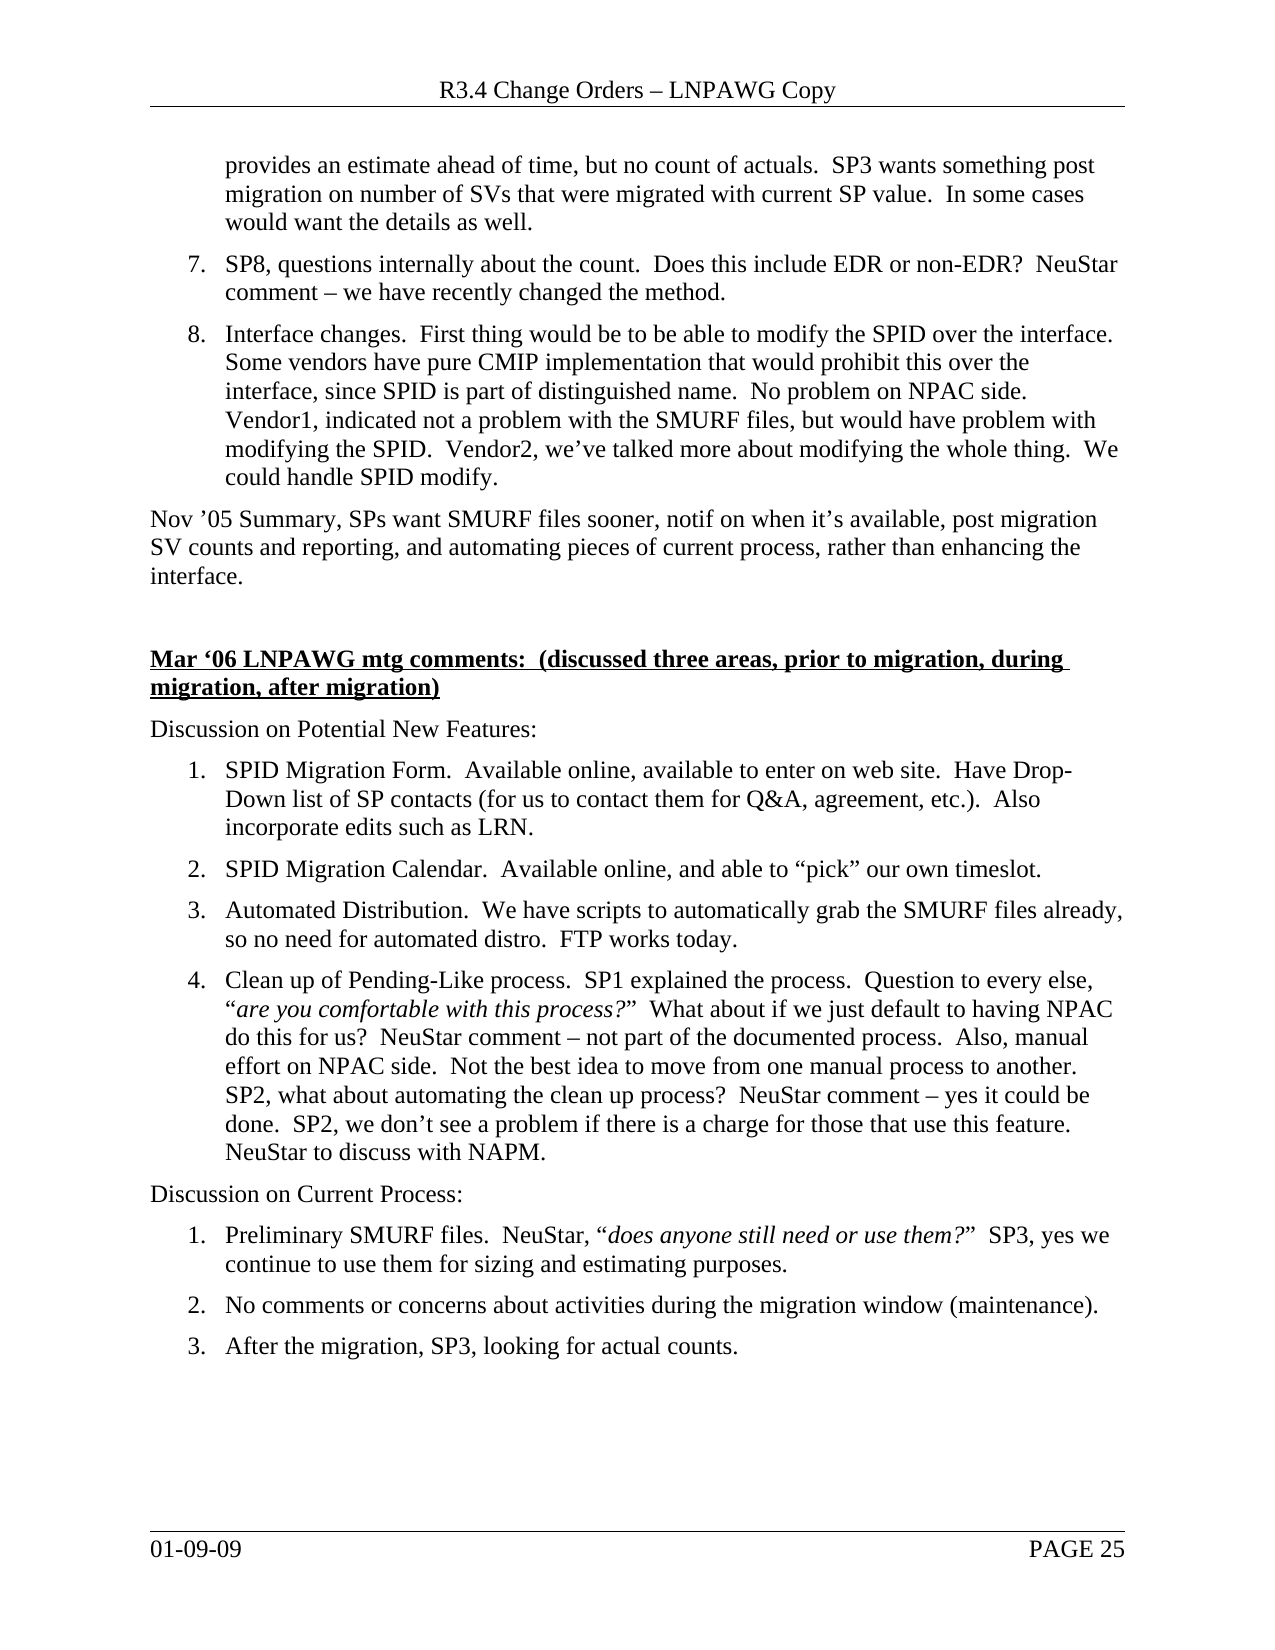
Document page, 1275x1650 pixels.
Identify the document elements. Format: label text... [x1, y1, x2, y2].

list Preliminary SMURF files. NeuStar, “does anyone still need or use them?” SP3, yes we continue to use them for sizing and estimating purposes. [187, 1220, 1125, 1277]
list SPID Migration Calendar. Available online, and able to “pick” our own timeslot. [187, 854, 1125, 882]
text Discussion on Potential New Features: [150, 714, 1125, 742]
text Discussion on Current Process: [150, 1179, 1125, 1207]
list Automated Distribution. We have scripts to automatically grab the SMURF files already, so no need for automated distro. FTP works today. [187, 895, 1125, 952]
list No comments or concerns about activities during the migration window (maintenance). [187, 1290, 1125, 1319]
list SP8, questions internally about the count. Does this include EDR or non-EDR? NeuStar comment – we have recently changed the method. [187, 249, 1125, 306]
list After the migration, SP3, looking for actual counts. [187, 1331, 1125, 1360]
text Mar ‘06 LNPAWG mtg comments: (discussed three areas, prior to migration, during migration, after migration) [150, 644, 1125, 701]
list Clean up of Pending-Like process. SP1 explained the process. Question to every else, “are you comfortable with this process?” What about if we just default to having NPAC do this for us? NeuStar comment – not part of the documented process. Also, manual effort on NPAC side. Not the best idea to move from one manual process to another. SP2, what about automating the clean up process? NeuStar comment – yes it could be done. SP2, we don’t see a problem if there is a charge for those that use this feature. NeuStar to discuss with NAPM. [187, 965, 1125, 1166]
text Nov ’05 Summary, SPs want SMURF files sooner, notif on when it’s available, post migration SV counts and reporting, and automating pieces of current process, rather than enhancing the interface. [150, 504, 1125, 590]
list SPID Migration Form. Available online, available to enter on web site. Have Drop-Down list of SP contacts (for us to contact them for Q&A, agreement, etc.). Also incorporate edits such as LRN. [187, 755, 1125, 841]
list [187, 150, 1125, 236]
list Interface changes. First thing would be to be able to modify the SPID over the interface. Some vendors have pure CMIP implementation that would prohibit this over the interface, since SPID is part of distinguished name. No problem on NPAC side. Vendor1, indicated not a problem with the SMURF files, but would have problem with modifying the SPID. Vendor2, we’ve talked more about modifying the whole thing. We could handle SPID modify. [187, 319, 1125, 491]
